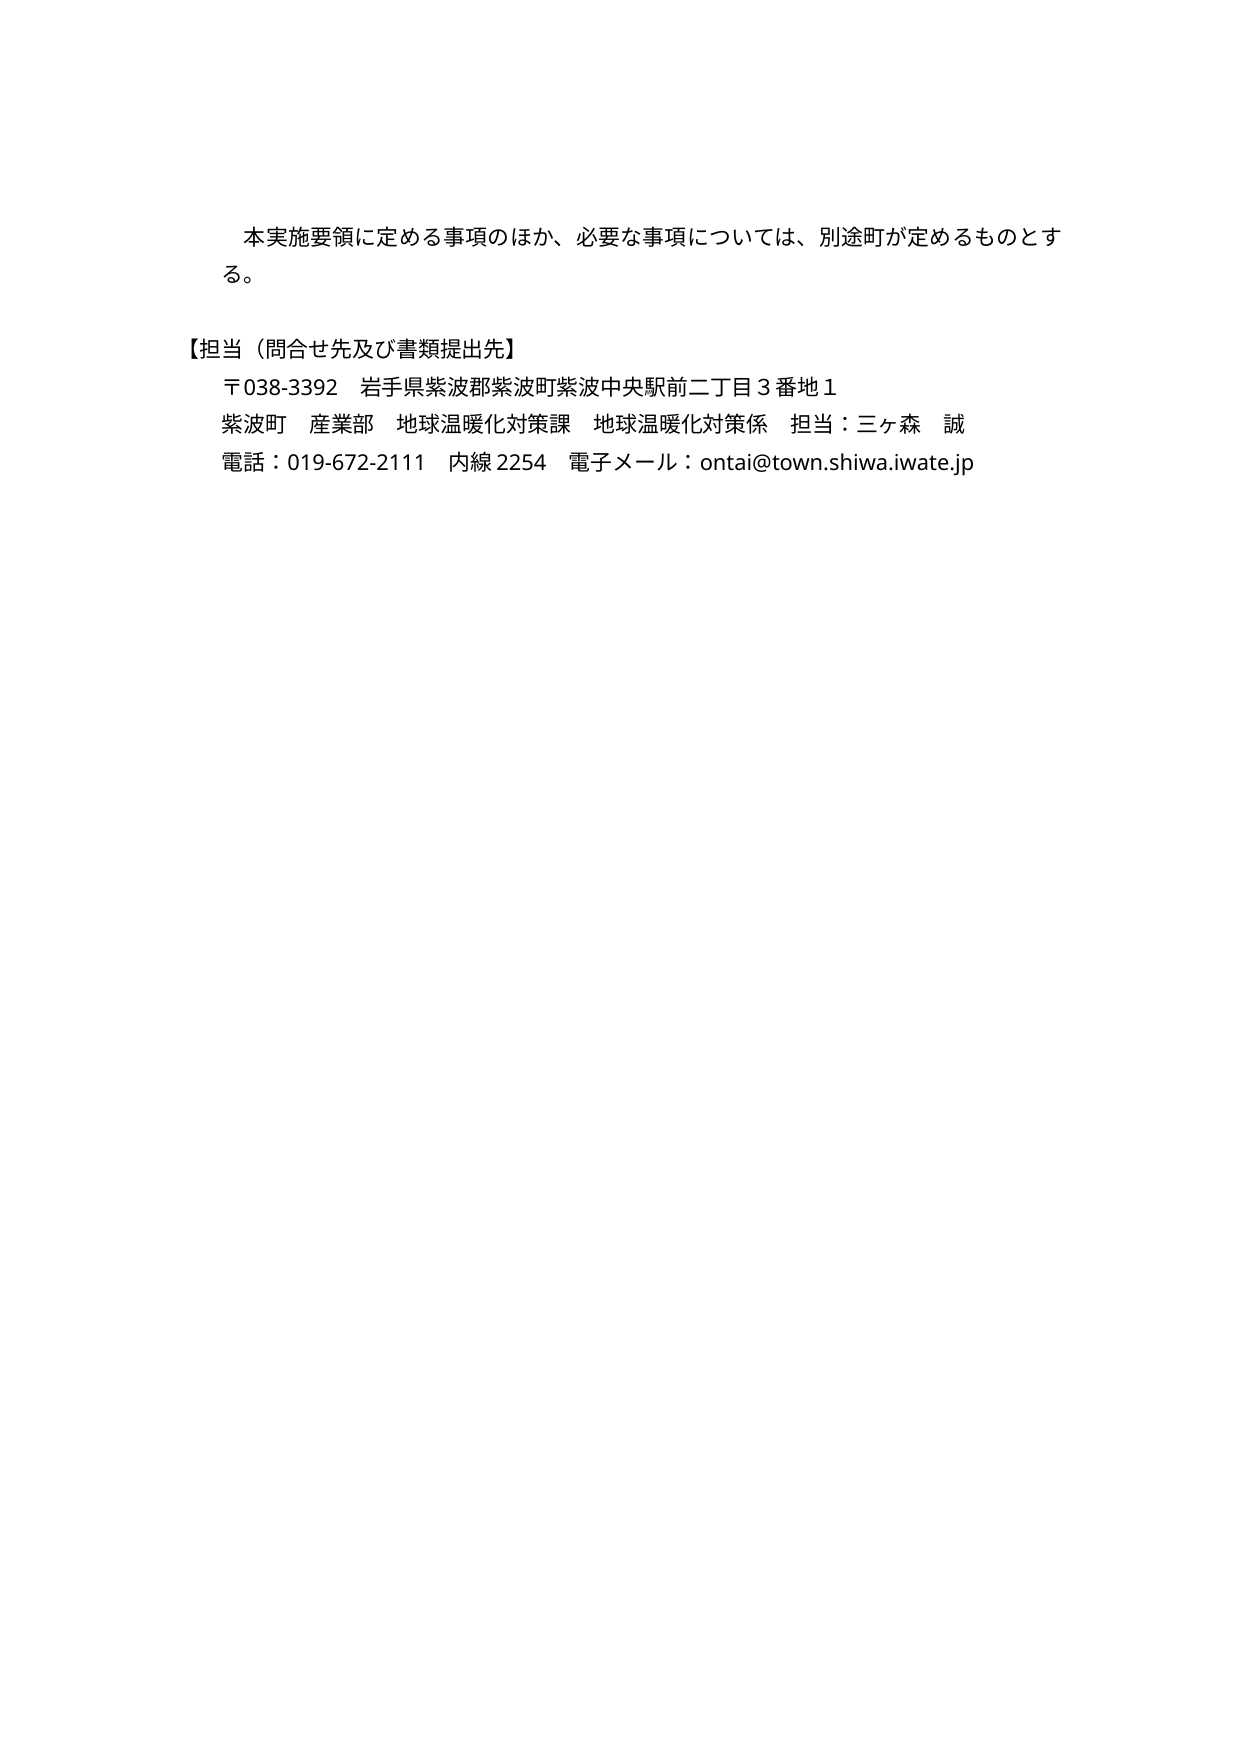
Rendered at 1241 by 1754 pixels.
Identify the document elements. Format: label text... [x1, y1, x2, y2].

text 本実施要領に定める事項のほか、必要な事項については、別途町が定めるものとする。 [221, 217, 1063, 292]
text 電話：019-672-2111 内線2254 電子メール：ontai@town.shiwa.iwate.jp [221, 442, 1063, 479]
text 紫波町 産業部 地球温暖化対策課 地球温暖化対策係 担当：三ヶ森 誠 [221, 404, 1063, 442]
text 〒038-3392 岩手県紫波郡紫波町紫波中央駅前二丁目３番地１ [221, 367, 1063, 404]
text 【担当（問合せ先及び書類提出先】 [177, 329, 1063, 367]
